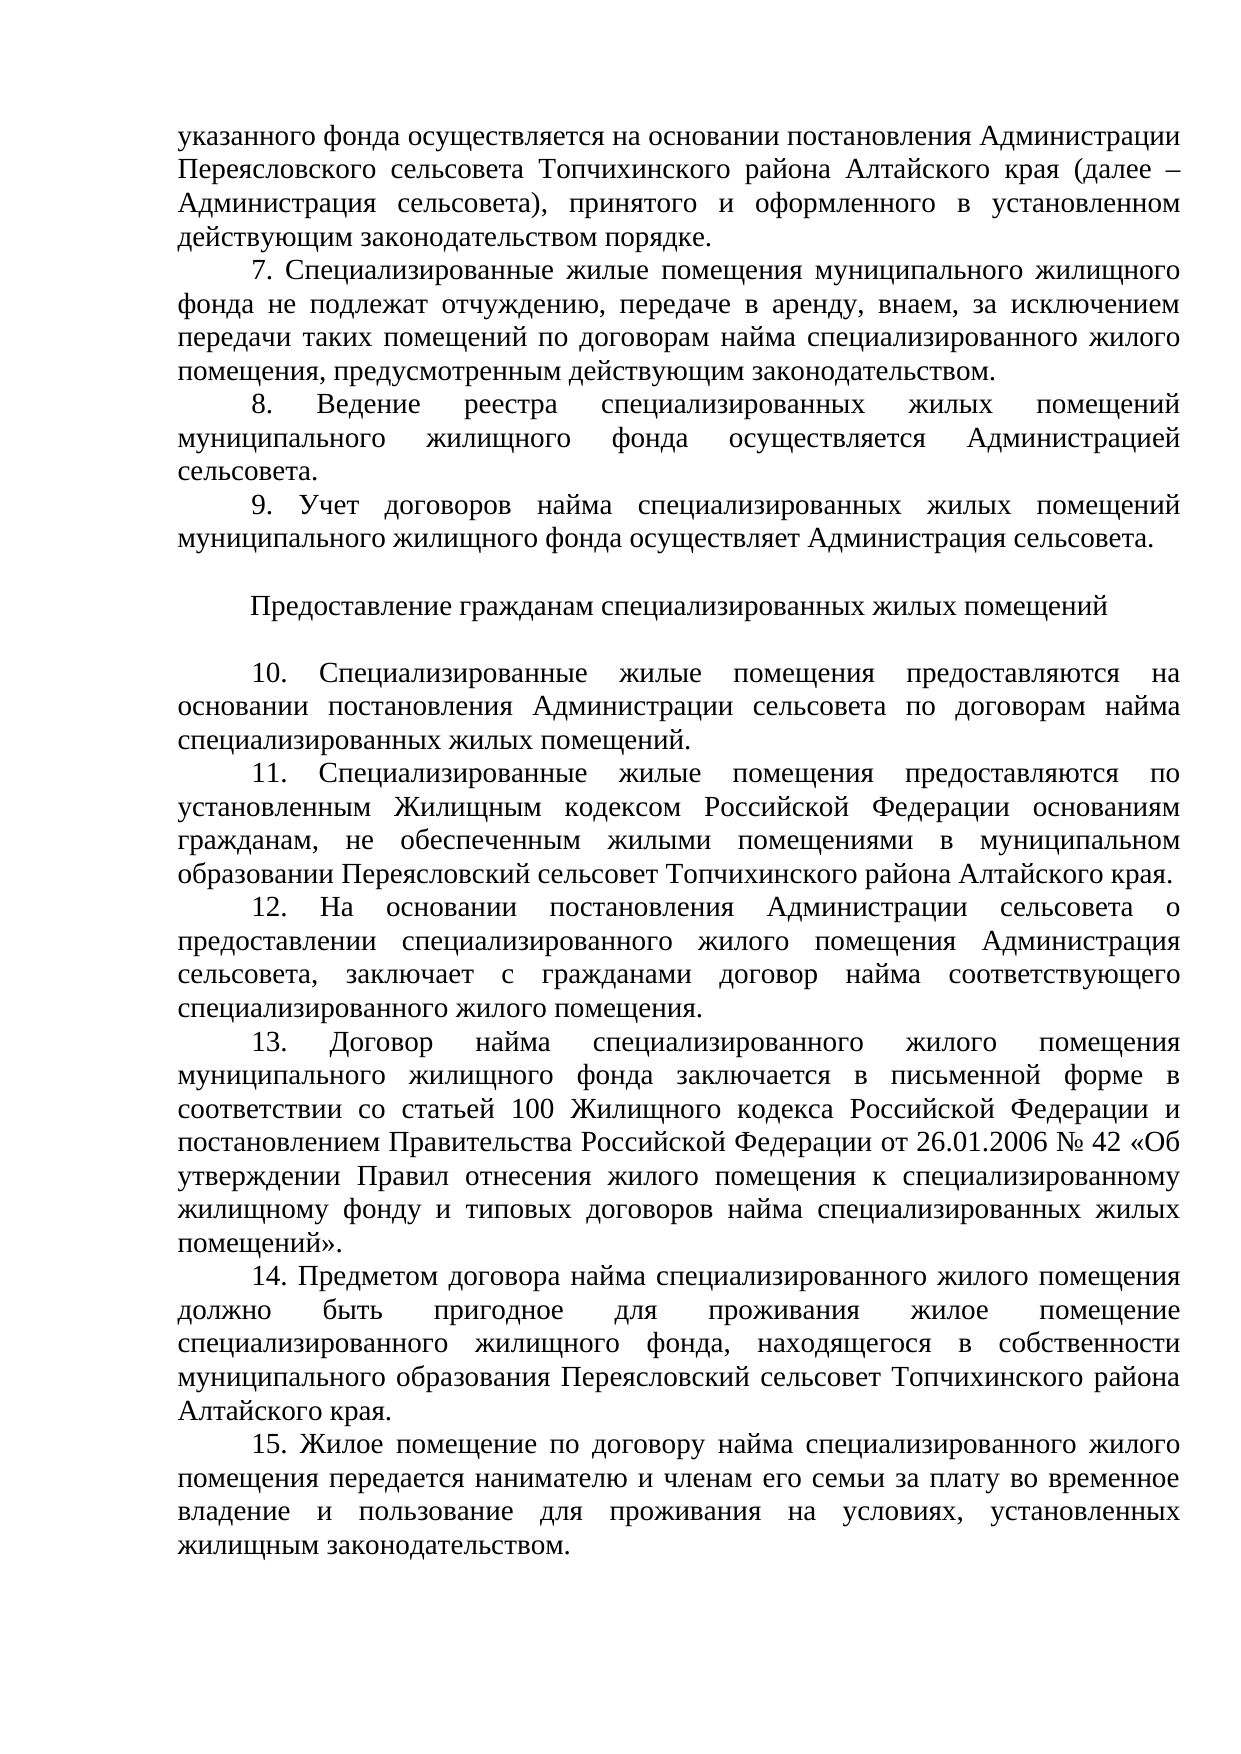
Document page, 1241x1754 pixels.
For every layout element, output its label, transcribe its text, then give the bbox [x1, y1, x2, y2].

text 15. Жилое помещение по договору найма специализированного жилого помещения передается нанимателю и членам его семьи за плату во временное владение и пользование для проживания на условиях, установленных жилищным законодательством. [177, 1426, 1181, 1560]
text 12. На основании постановления Администрации сельсовета о предоставлении специализированного жилого помещения Администрация сельсовета, заключает с гражданами договор найма соответствующего специализированного жилого помещения. [177, 889, 1181, 1024]
text 9. Учет договоров найма специализированных жилых помещений муниципального жилищного фонда осуществляет Администрация сельсовета. [177, 487, 1181, 554]
text 14. Предметом договора найма специализированного жилого помещения должно быть пригодное для проживания жилое помещение специализированного жилищного фонда, находящегося в собственности муниципального образования Переясловский сельсовет Топчихинского района Алтайского края. [177, 1258, 1181, 1426]
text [177, 118, 1181, 252]
text 13. Договор найма специализированного жилого помещения муниципального жилищного фонда заключается в письменной форме в соответствии со статьей 100 Жилищного кодекса Российской Федерации и постановлением Правительства Российской Федерации от 26.01.2006 № 42 «Об утверждении Правил отнесения жилого помещения к специализированному жилищному фонду и типовых договоров найма специализированных жилых помещений». [177, 1024, 1181, 1258]
text 10. Специализированные жилые помещения предоставляются на основании постановления Администрации сельсовета по договорам найма специализированных жилых помещений. [177, 655, 1181, 755]
text 11. Специализированные жилые помещения предоставляются по установленным Жилищным кодексом Российской Федерации основаниям гражданам, не обеспеченным жилыми помещениями в муниципальном образовании Переясловский сельсовет Топчихинского района Алтайского края. [177, 755, 1181, 889]
text 7. Специализированные жилые помещения муниципального жилищного фонда не подлежат отчуждению, передаче в аренду, внаем, за исключением передачи таких помещений по договорам найма специализированного жилого помещения, предусмотренным действующим законодательством. [177, 252, 1181, 386]
text 8. Ведение реестра специализированных жилых помещений муниципального жилищного фонда осуществляется Администрацией сельсовета. [177, 386, 1181, 487]
text Предоставление гражданам специализированных жилых помещений [177, 588, 1181, 621]
